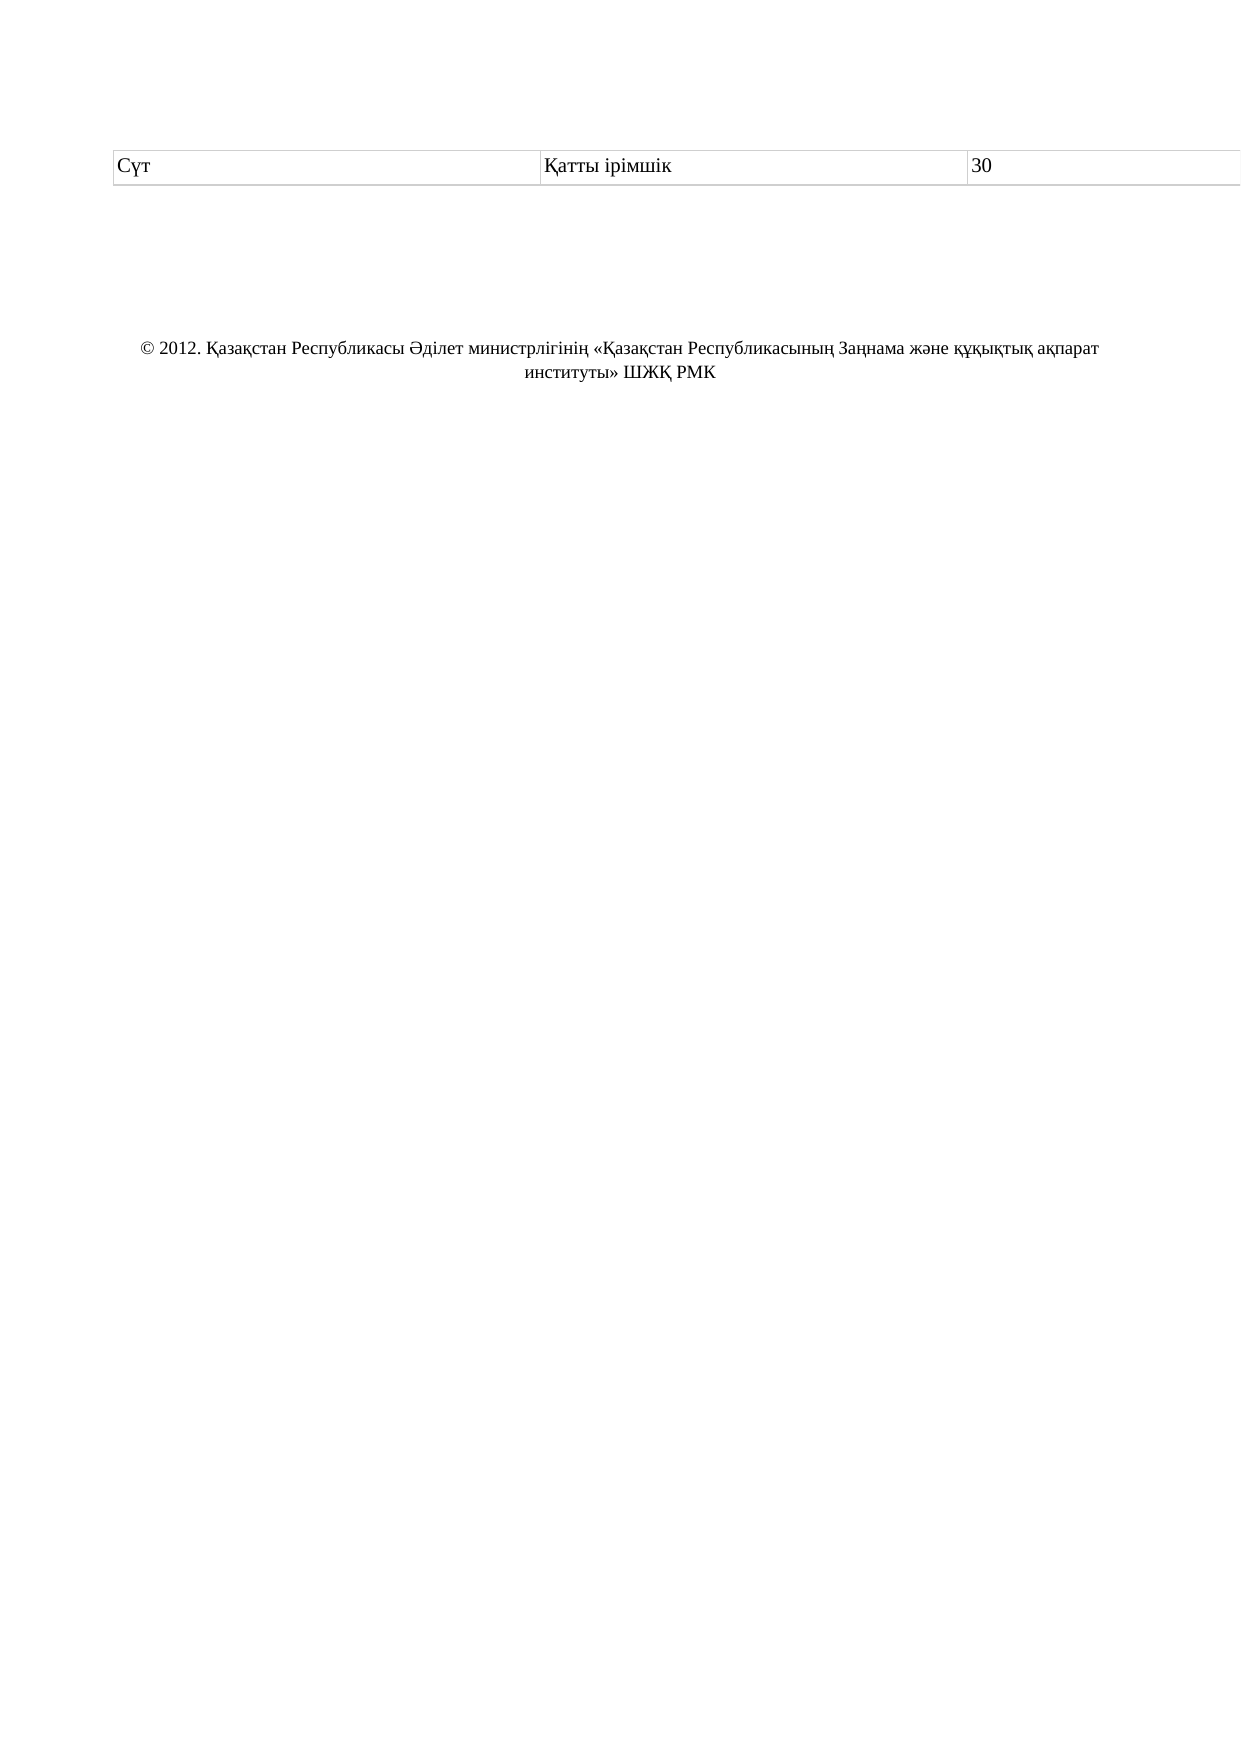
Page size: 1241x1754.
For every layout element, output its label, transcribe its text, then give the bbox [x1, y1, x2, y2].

table_cell Қатты ірімшік [541, 151, 967, 184]
text © 2012. Қазақстан Республикасы Әділет министрлігінің «Қазақстан Республикасының Заңнама және құқықтық ақпарат институты» ШЖҚ РМК [112, 337, 1128, 383]
table_cell Сүт [114, 151, 540, 184]
table_cell 30 [968, 151, 1240, 184]
